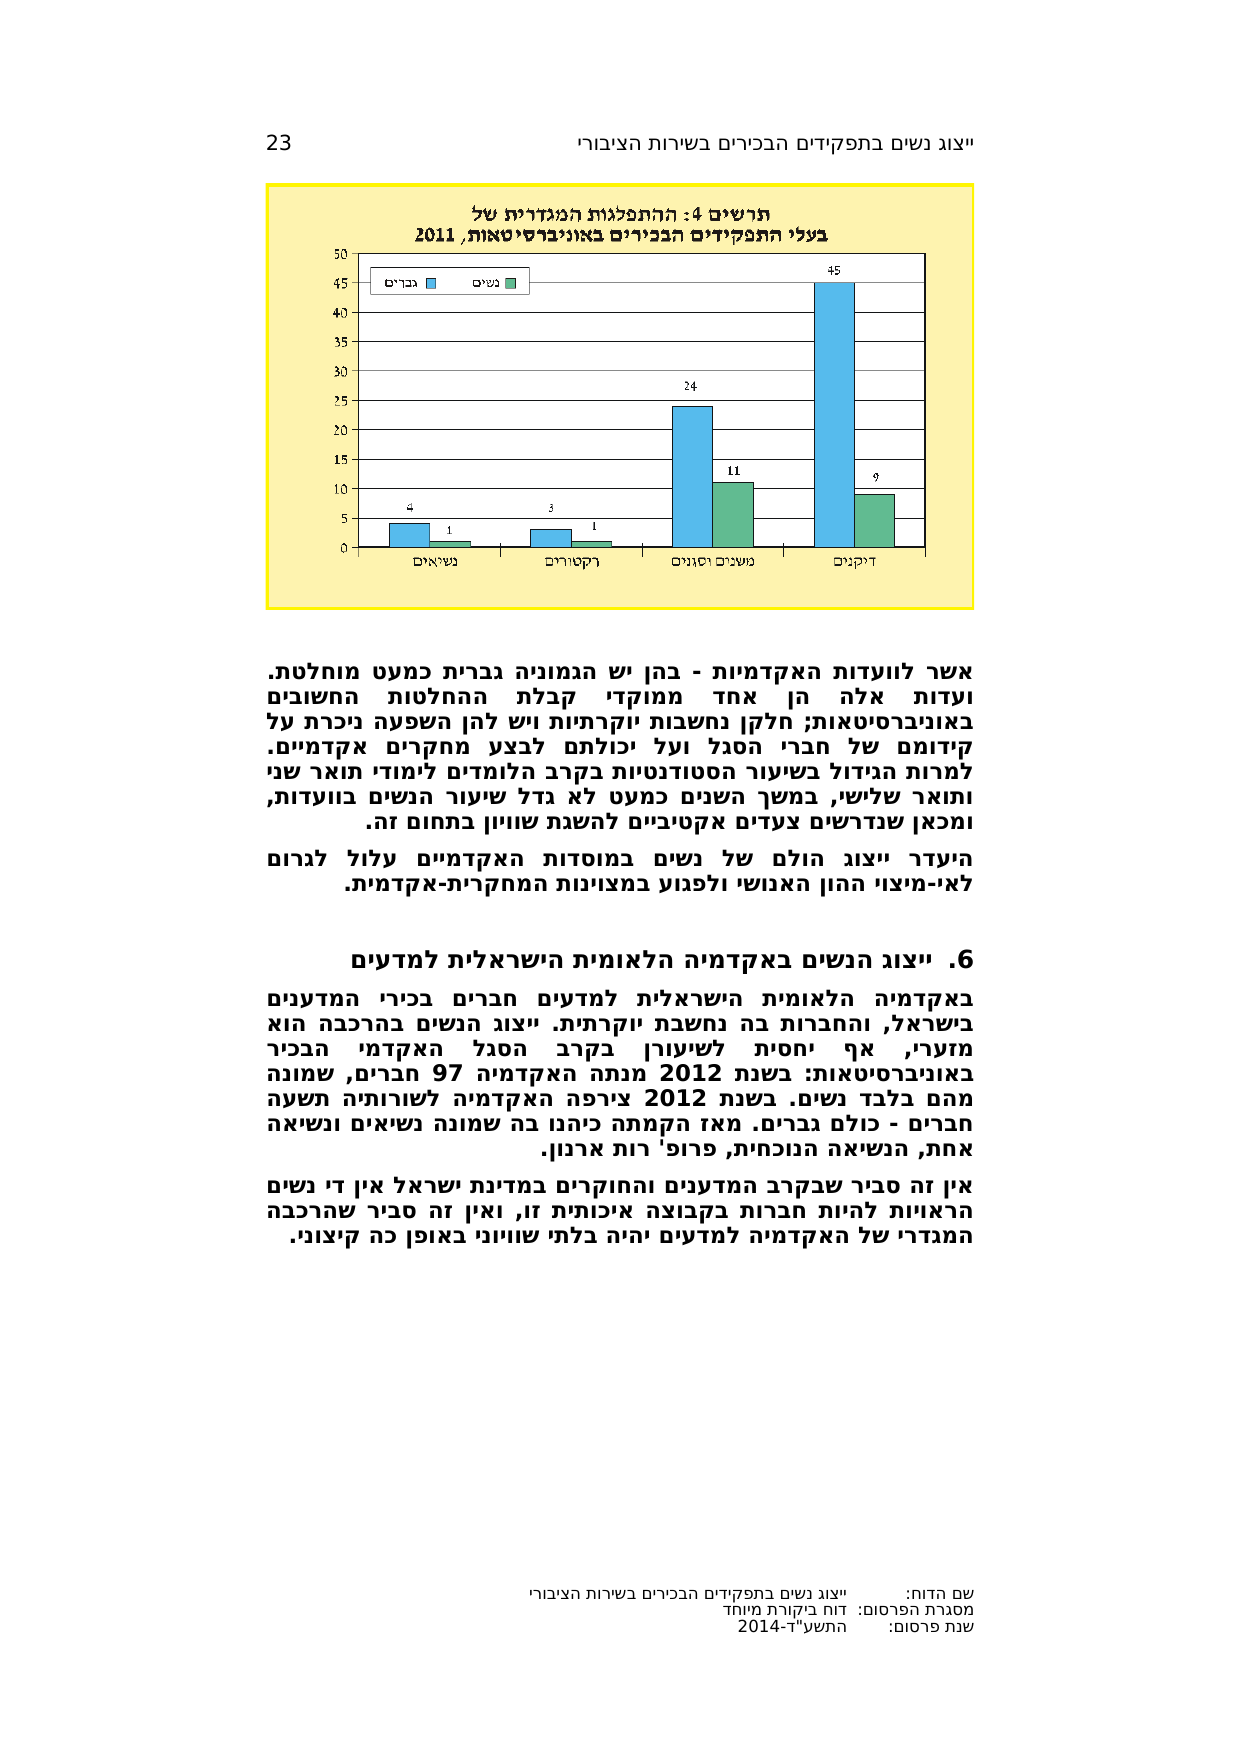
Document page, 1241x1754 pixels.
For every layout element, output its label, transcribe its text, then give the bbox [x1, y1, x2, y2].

text אשר לוועדות האקדמיות - בהן יש הגמוניה גברית כמעט מוחלטת. ועדות אלה הן אחד ממוקדי קבלת ההחלטות החשובים באוניברסיטאות; חלקן נחשבות יוקרתיות ויש להן השפעה ניכרת על קידומם של חברי הסגל ועל יכולתם לבצע מחקרים אקדמיים. למרות הגידול בשיעור הסטודנטיות בקרב הלומדים לימודי תואר שני ותואר שלישי, במשך השנים כמעט לא גדל שיעור הנשים בוועדות, ומכאן שנדרשים צעדים אקטיביים להשגת שוויון בתחום זה. [266, 659, 974, 834]
text אין זה סביר שבקרב המדענים והחוקרים במדינת ישראל אין די נשים הראויות להיות חברות בקבוצה איכותית זו, ואין זה סביר שהרכבה המגדרי של האקדמיה למדעים יהיה בלתי שוויוני באופן כה קיצוני. [266, 1174, 974, 1249]
text היעדר ייצוג הולם של נשים במוסדות האקדמיים עלול לגרום לאי-מיצוי ההון האנושי ולפגוע במצוינות המחקרית-אקדמית. [266, 847, 974, 897]
text 6. ייצוג הנשים באקדמיה הלאומית הישראלית למדעים [266, 947, 974, 974]
text באקדמיה הלאומית הישראלית למדעים חברים בכירי המדענים בישראל, והחברות בה נחשבת יוקרתית. ייצוג הנשים בהרכבה הוא מזערי, אף יחסית לשיעורן בקרב הסגל האקדמי הבכיר באוניברסיטאות: בשנת 2012 מנתה האקדמיה 97 חברים, שמונה מהם בלבד נשים. בשנת 2012 צירפה האקדמיה לשורותיה תשעה חברים - כולם גברים. מאז הקמתה כיהנו בה שמונה נשיאים ונשיאה אחת, הנשיאה הנוכחית, פרופ' רות ארנון. [266, 986, 974, 1161]
